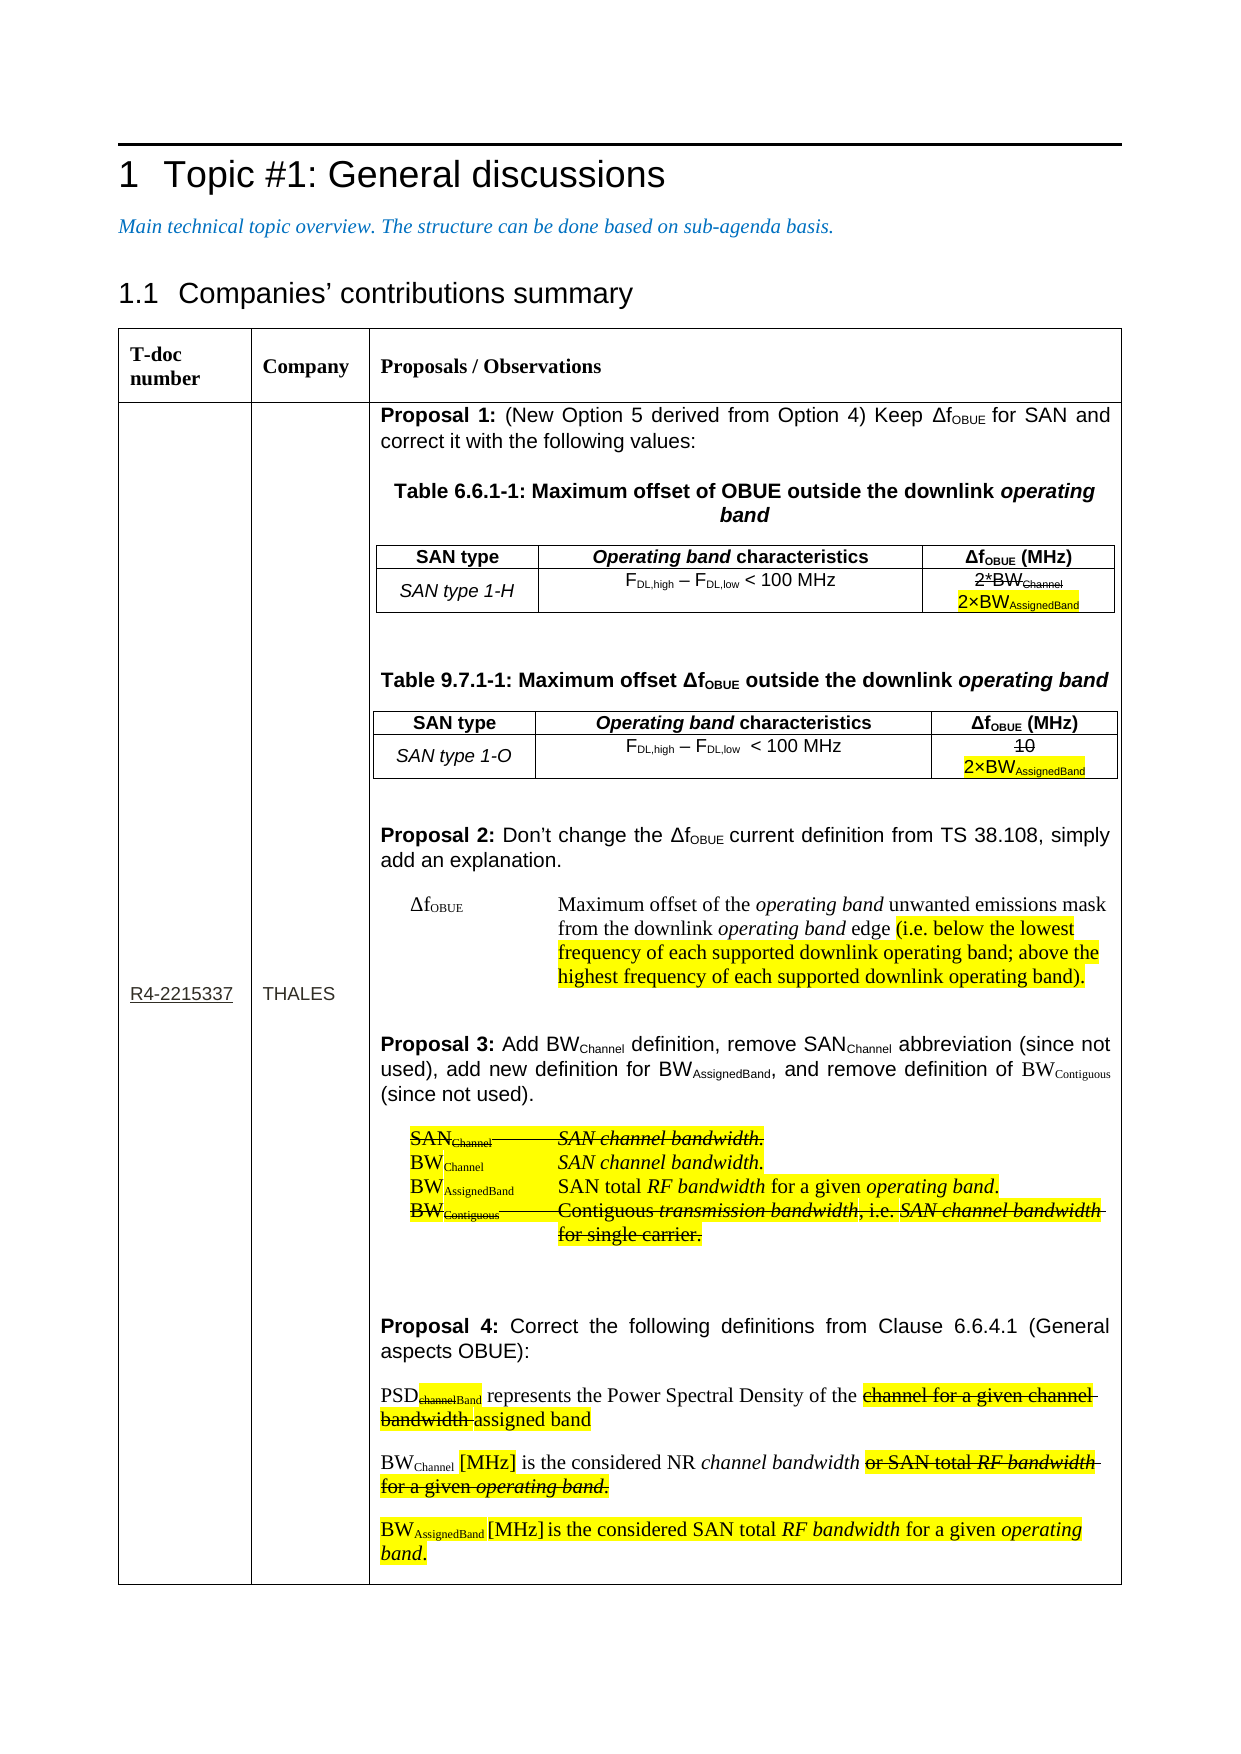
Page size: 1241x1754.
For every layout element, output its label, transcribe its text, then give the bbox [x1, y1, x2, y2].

subtitle Companies’ contributions summary [118, 276, 1122, 309]
table_cell R4-2215337 [119, 403, 251, 1584]
subtitle Topic #1: General discussions [118, 146, 1122, 196]
table_header Company [252, 329, 369, 402]
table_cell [370, 403, 1121, 1584]
table_cell THALES [252, 403, 369, 1584]
table_header T-doc number [119, 329, 251, 402]
table_header Proposals / Observations [370, 329, 1121, 402]
text Main technical topic overview. The structure can be done based on sub-agenda basis. [118, 214, 1122, 238]
